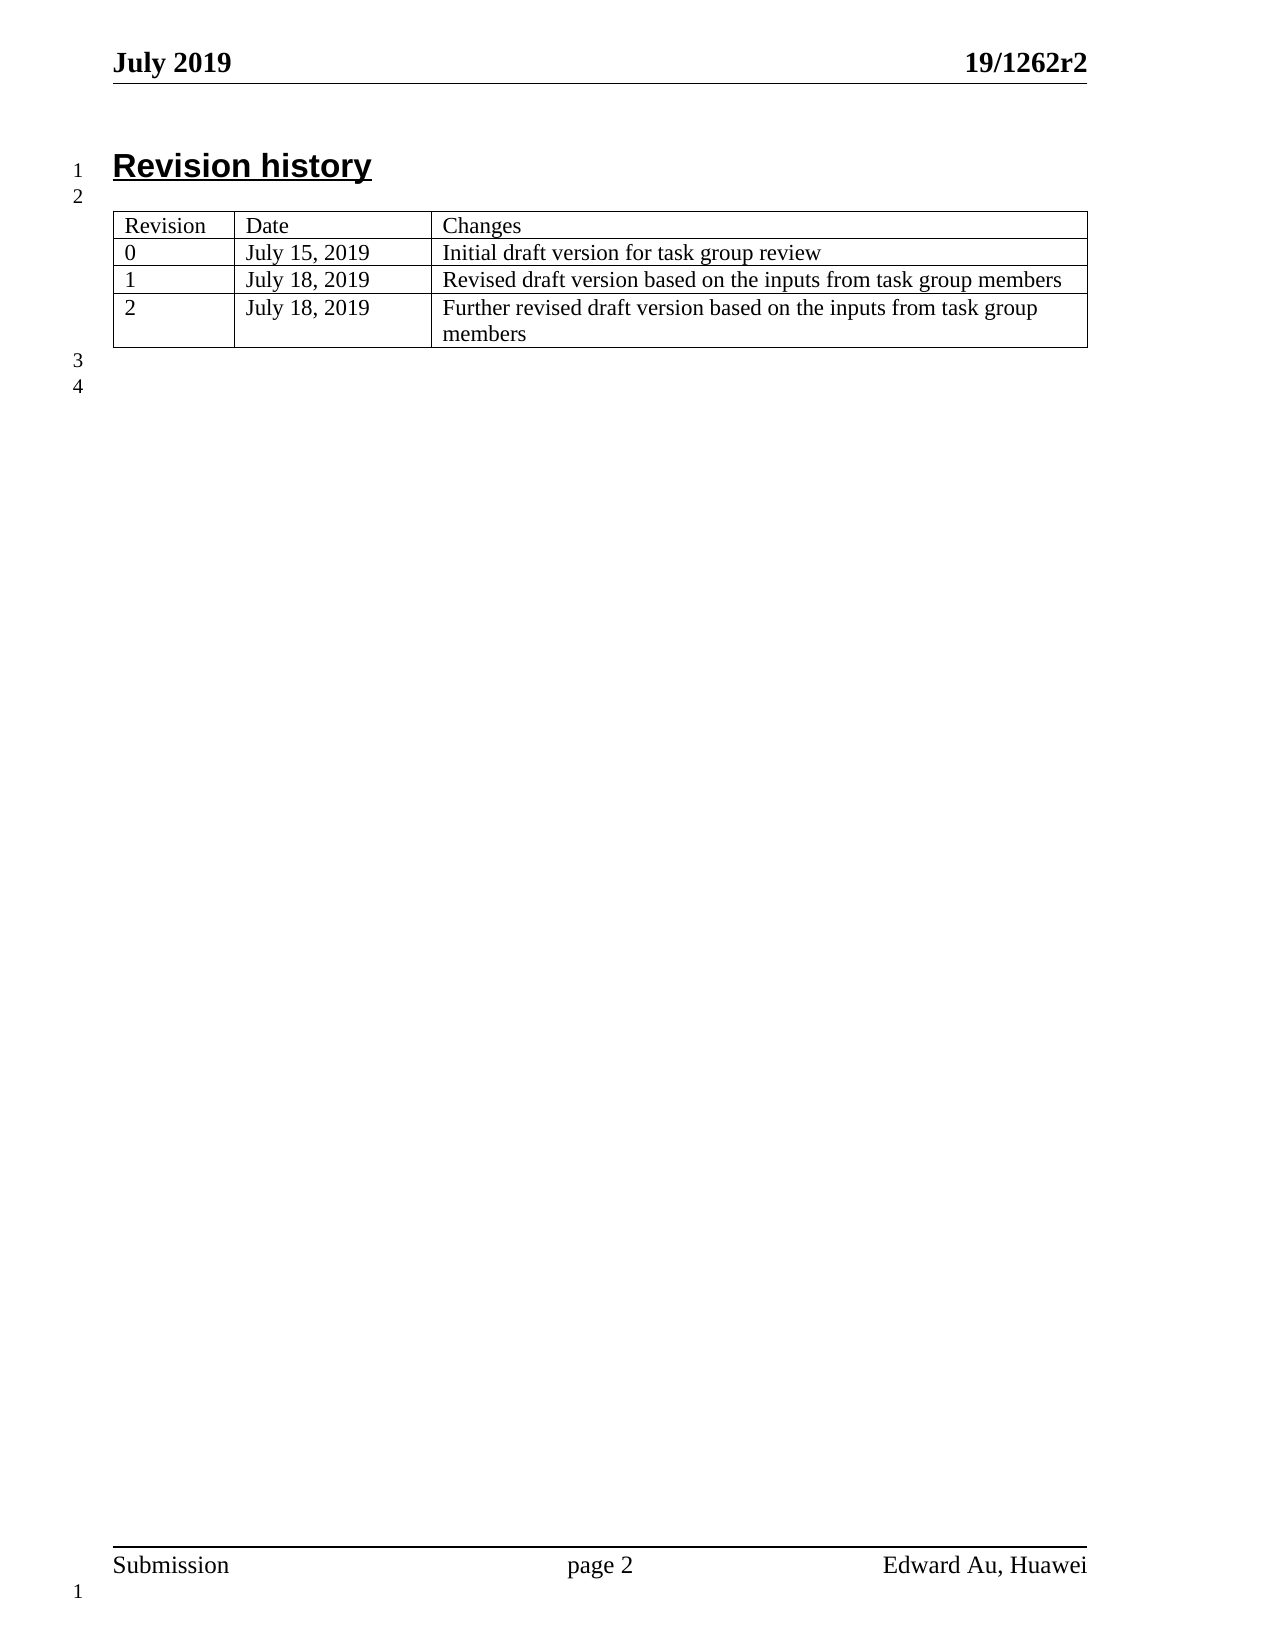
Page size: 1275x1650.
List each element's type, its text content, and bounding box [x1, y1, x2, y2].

table_header Date [235, 212, 431, 238]
table_header Changes [432, 212, 1087, 238]
table_cell 1 [114, 266, 234, 293]
table_cell July 18, 2019 [235, 266, 431, 293]
table_cell July 18, 2019 [235, 294, 431, 347]
table_cell Revised draft version based on the inputs from task group members [432, 266, 1087, 293]
table_cell 2 [114, 294, 234, 347]
table_cell 0 [114, 239, 234, 265]
table_cell July 15, 2019 [235, 239, 431, 265]
subtitle Revision history [112, 146, 1087, 184]
table_cell Initial draft version for task group review [432, 239, 1087, 265]
table_header Revision [114, 212, 234, 238]
table_cell Further revised draft version based on the inputs from task group members [432, 294, 1087, 347]
